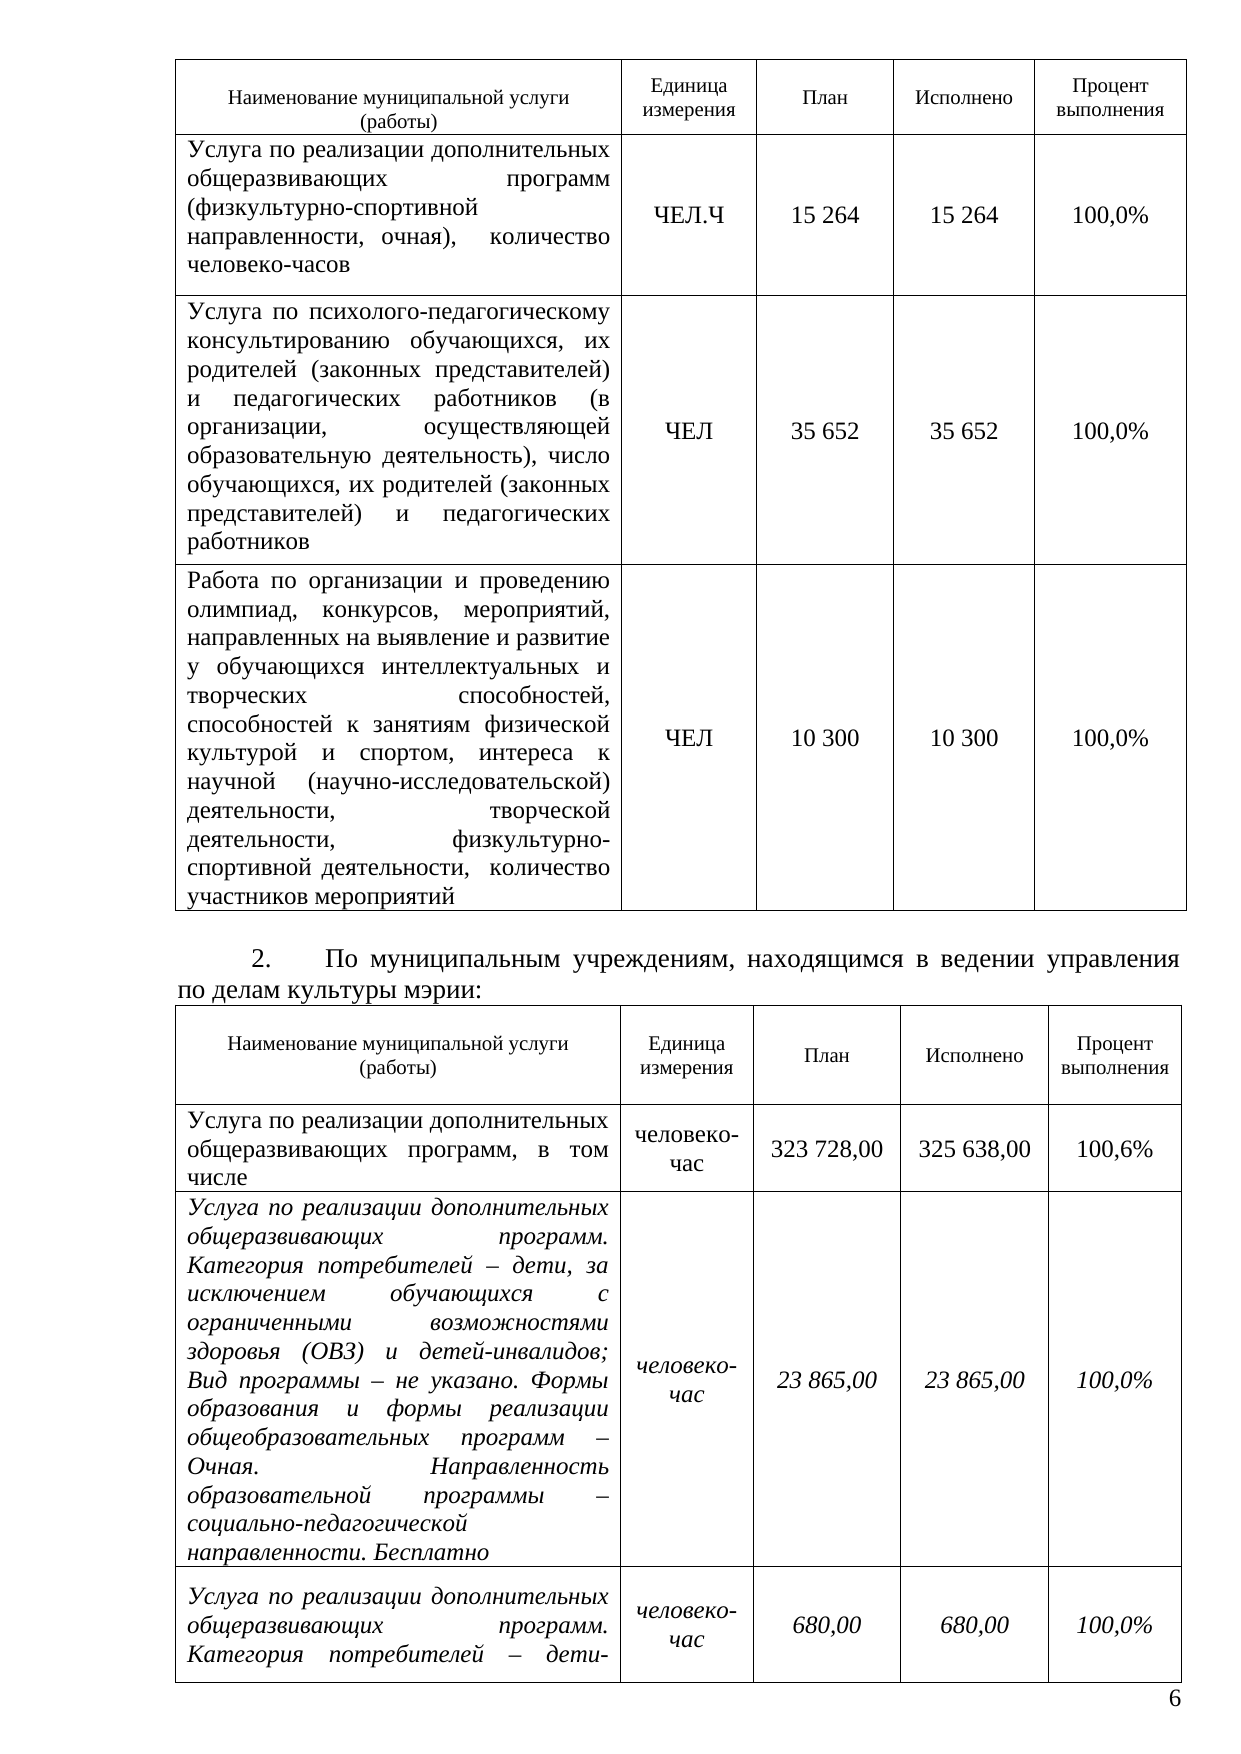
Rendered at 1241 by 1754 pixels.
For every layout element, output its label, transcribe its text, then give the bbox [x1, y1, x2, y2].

table_cell человеко-час [621, 1192, 753, 1566]
table_cell 680,00 [754, 1567, 900, 1682]
table_header Исполнено [901, 1006, 1048, 1104]
table_header Наименование муниципальной услуги (работы) [176, 1006, 620, 1104]
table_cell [176, 1567, 620, 1682]
table_cell человеко-час [621, 1105, 753, 1191]
table_cell 100,0% [1035, 135, 1186, 295]
table_header Единица измерения [622, 60, 756, 133]
table_header План [754, 1006, 900, 1104]
table_cell Услуга по реализации дополнительных общеразвивающих программ (физкультурно-спортивной направленности, очная), количество человеко-часов [176, 135, 621, 295]
table_cell Работа по организации и проведению олимпиад, конкурсов, мероприятий, направленных на выявление и развитие у обучающихся интеллектуальных и творческих способностей, способностей к занятиям физической культурой и спортом, интереса к научной (научно-исследовательской) деятельности, творческой деятельности, физкультурно-спортивной деятельности, количество участников мероприятий [176, 565, 621, 910]
table_cell 323 728,00 [754, 1105, 900, 1191]
table_header Процент выполнения [1049, 1006, 1181, 1104]
table_cell 100,0% [1035, 296, 1186, 564]
table_cell 23 865,00 [754, 1192, 900, 1566]
table_cell человеко-час [621, 1567, 753, 1682]
table_cell 15 264 [894, 135, 1034, 295]
table_cell ЧЕЛ.Ч [622, 135, 756, 295]
table_cell 10 300 [757, 565, 893, 910]
table_cell 100,6% [1049, 1105, 1181, 1191]
table_cell 35 652 [894, 296, 1034, 564]
table_cell Услуга по психолого-педагогическому консультированию обучающихся, их родителей (законных представителей) и педагогических работников (в организации, осуществляющей образовательную деятельность), число обучающихся, их родителей (законных представителей) и педагогических работников [176, 296, 621, 564]
table_cell 10 300 [894, 565, 1034, 910]
table_header План [757, 60, 893, 133]
table_cell 23 865,00 [901, 1192, 1048, 1566]
table_cell ЧЕЛ [622, 565, 756, 910]
table_header Исполнено [894, 60, 1034, 133]
list По муниципальным учреждениям, находящимся в ведении управления по делам культуры мэрии: [177, 942, 1181, 1004]
table_header Наименование муниципальной услуги (работы) [176, 60, 621, 133]
table_cell 325 638,00 [901, 1105, 1048, 1191]
table_cell 15 264 [757, 135, 893, 295]
table_cell 100,0% [1049, 1567, 1181, 1682]
table_cell ЧЕЛ [622, 296, 756, 564]
table_header Процент выполнения [1035, 60, 1186, 133]
table_cell Услуга по реализации дополнительных общеразвивающих программ, в том числе [176, 1105, 620, 1191]
table_cell Услуга по реализации дополнительных общеразвивающих программ. Категория потребителей – дети, за исключением обучающихся с ограниченными возможностями здоровья (ОВЗ) и детей-инвалидов; Вид программы – не указано. Формы образования и формы реализации общеобразовательных программ – Очная. Направленность образовательной программы – социально-педагогической направленности. Бесплатно [176, 1192, 620, 1566]
table_cell 680,00 [901, 1567, 1048, 1682]
table_cell 100,0% [1035, 565, 1186, 910]
table_cell 100,0% [1049, 1192, 1181, 1566]
table_cell 35 652 [757, 296, 893, 564]
table_header Единица измерения [621, 1006, 753, 1104]
